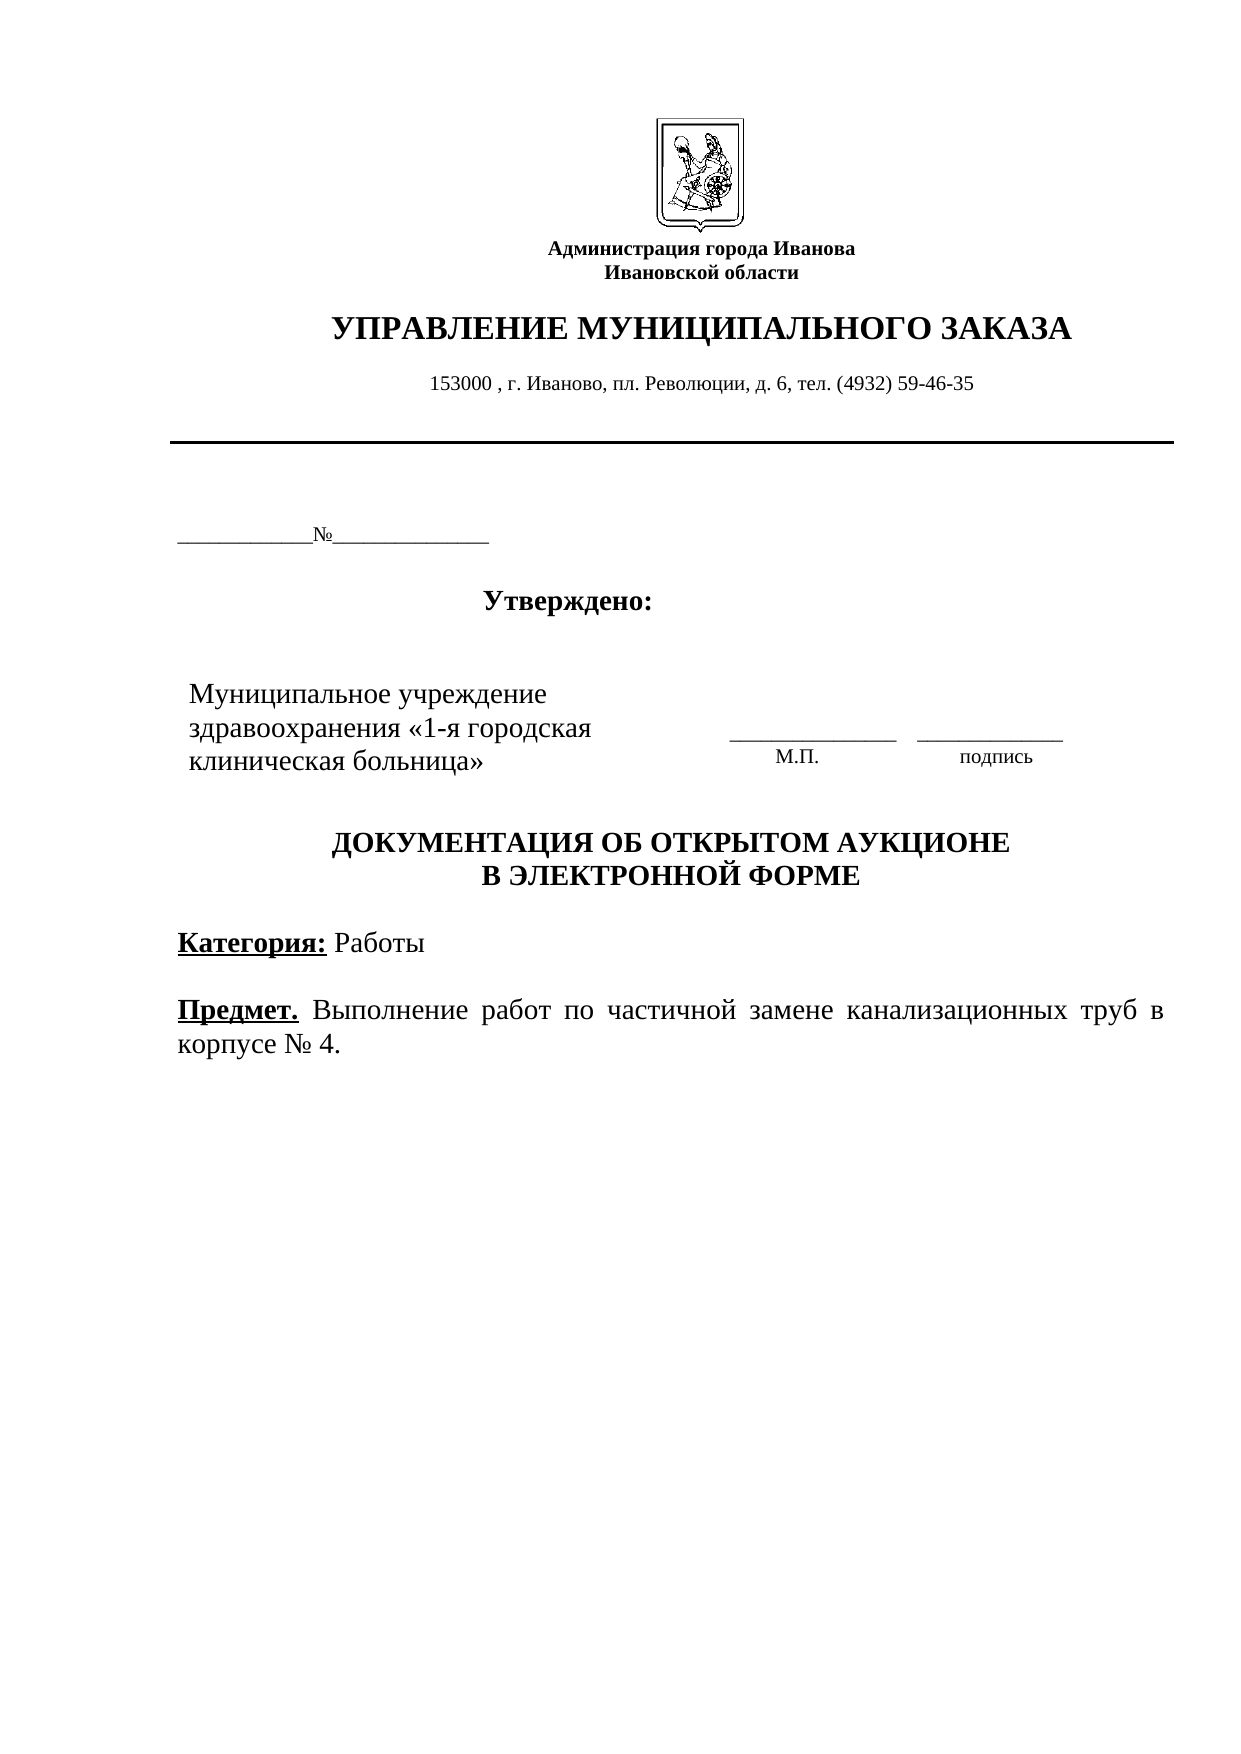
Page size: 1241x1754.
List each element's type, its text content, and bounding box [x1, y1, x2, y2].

text Предмет. Выполнение работ по частичной замене канализационных труб в корпусе № 4. [177, 992, 1165, 1059]
table_header Администрация города Иванова Ивановской области УПРАВЛЕНИЕ МУНИЦИПАЛЬНОГО ЗАКАЗА 153000 , г. Иваново, пл. Революции, д. 6, тел. (4932) 59-46-35 [170, 113, 1174, 441]
text _____________№_______________ [177, 522, 1165, 546]
table_header Муниципальное учреждение здравоохранения «1-я городская клиническая больница» [177, 663, 627, 791]
picture [648, 112, 755, 237]
text ДОКУМЕНТАЦИЯ ОБ ОТКРЫТОМ АУКЦИОНЕ [177, 825, 1165, 858]
text Утверждено: [477, 583, 1165, 616]
text В ЭЛЕКТРОННОЙ ФОРМЕ [177, 858, 1165, 892]
table_header ________________ ______________ М.П. подпись [627, 663, 1165, 791]
text Категория: Работы [177, 925, 1165, 959]
